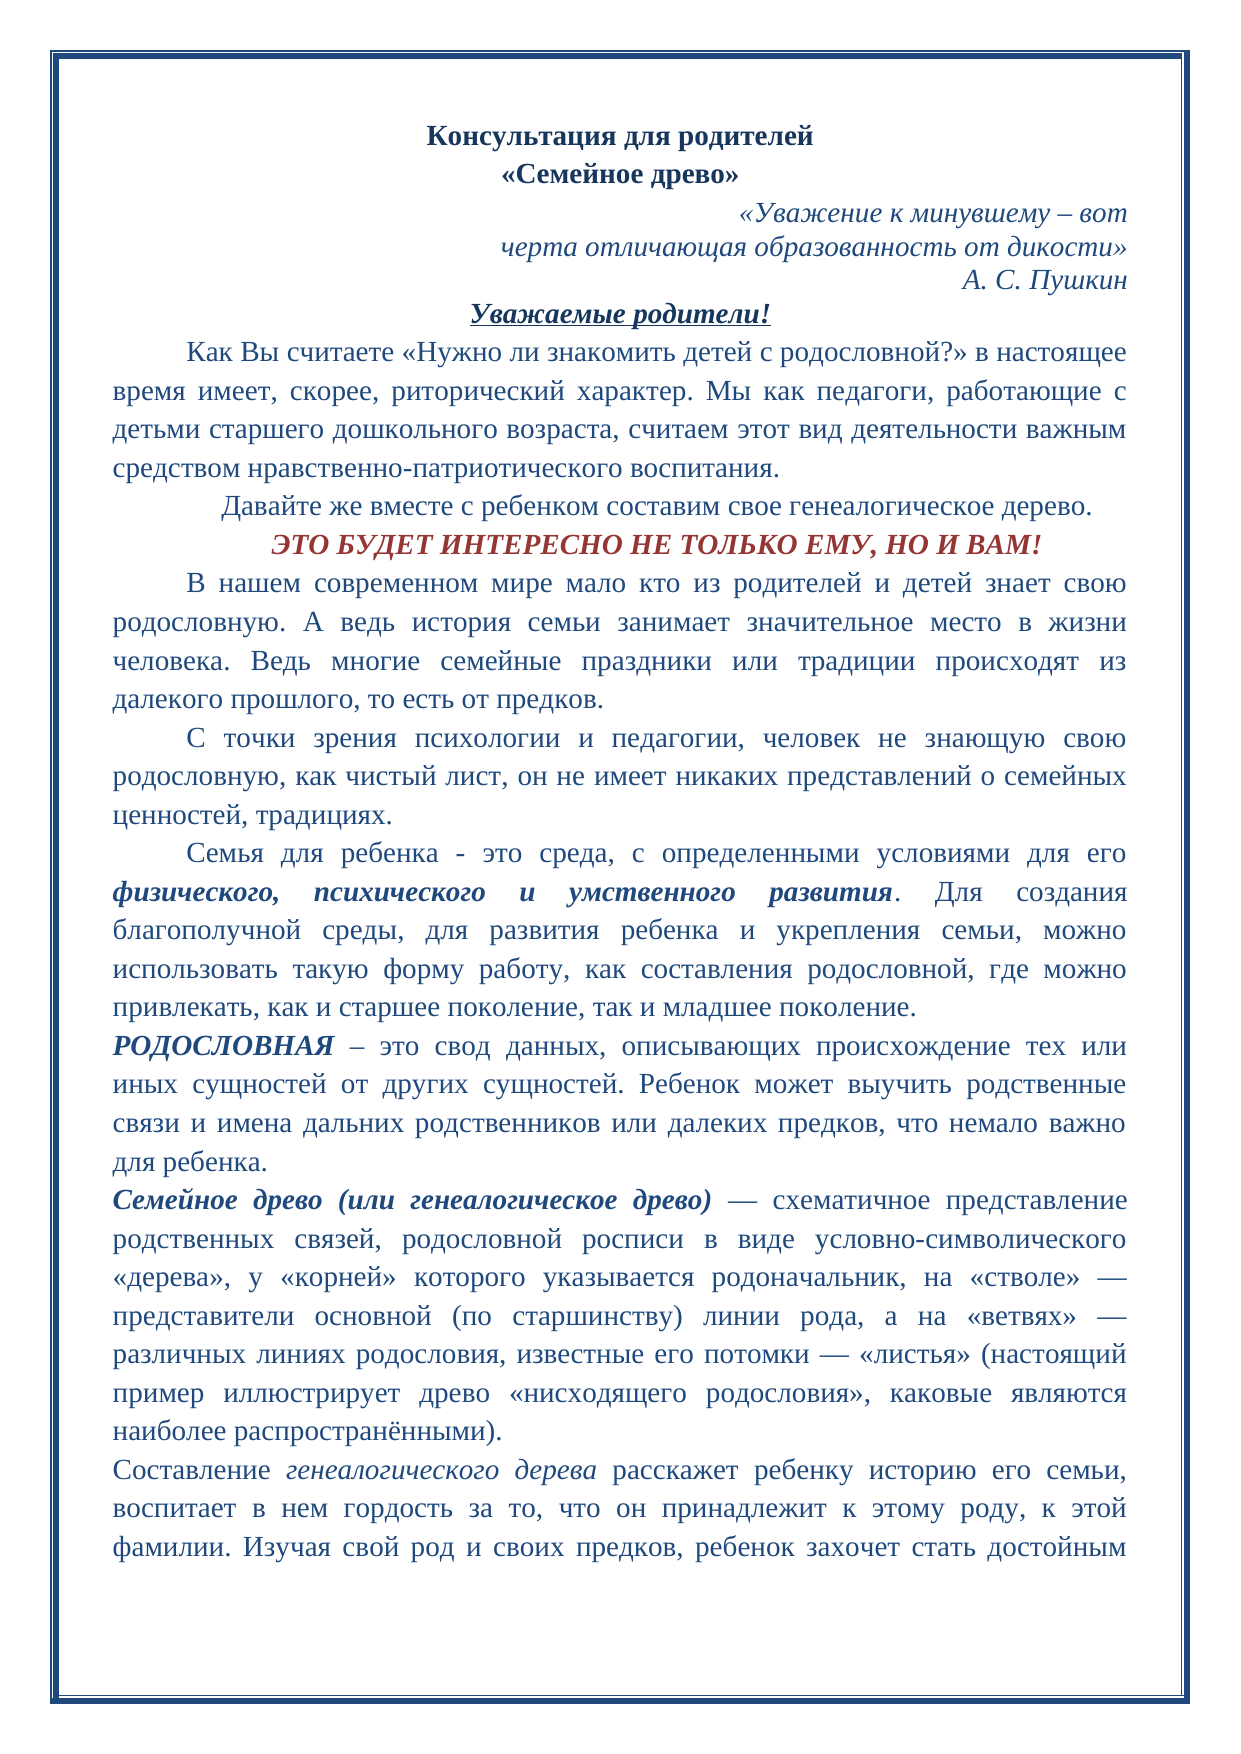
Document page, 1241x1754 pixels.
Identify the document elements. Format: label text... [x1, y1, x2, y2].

text Уважаемые родители! [112, 296, 1128, 329]
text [112, 1452, 1128, 1563]
text В нашем современном мире мало кто из родителей и детей знает свою родословную. А ведь история семьи занимает значительное место в жизни человека. Ведь многие семейные праздники или традиции происходят из далекого прошлого, то есть от предков. [112, 566, 1128, 715]
text Давайте же вместе с ребенком составим свое генеалогическое дерево. [112, 488, 1128, 522]
text черта отличающая образованность от дикости» [112, 229, 1128, 262]
text С точки зрения психологии и педагогии, человек не знающую свою родословную, как чистый лист, он не имеет никаких представлений о семейных ценностей, традициях. [112, 720, 1128, 830]
text «Семейное древо» [112, 157, 1128, 190]
text РОДОСЛОВНАЯ – это свод данных, описывающих происхождение тех или иных сущностей от других сущностей. Ребенок может выучить родственные связи и имена дальних родственников или далеких предков, что немало важно для ребенка. [112, 1028, 1128, 1177]
text А. С. Пушкин [112, 262, 1128, 296]
text Семья для ребенка - это среда, с определенными условиями для его физического, психического и умственного развития. Для создания благополучной среды, для развития ребенка и укрепления семьи, можно использовать такую форму работу, как составления родословной, где можно привлекать, как и старшее поколение, так и младшее поколение. [112, 835, 1128, 1023]
text Как Вы считаете «Нужно ли знакомить детей с родословной?» в настоящее время имеет, скорее, риторический характер. Мы как педагоги, работающие с детьми старшего дошкольного возраста, считаем этот вид деятельности важным средством нравственно-патриотического воспитания. [112, 334, 1128, 483]
text «Уважение к минувшему – вот [112, 195, 1128, 229]
text Консультация для родителей [112, 118, 1128, 152]
text Семейное древо (или генеалогическое древо) — схематичное представление родственных связей, родословной росписи в виде условно-символического «дерева», у «корней» которого указывается родоначальник, на «стволе» — представители основной (по старшинству) линии рода, а на «ветвях» — различных линиях родословия, известные его потомки — «листья» (настоящий пример иллюстрирует древо «нисходящего родословия», каковые являются наиболее распространёнными). [112, 1182, 1128, 1447]
text ЭТО БУДЕТ ИНТЕРЕСНО НЕ ТОЛЬКО ЕМУ, НО И ВАМ! [112, 527, 1128, 561]
